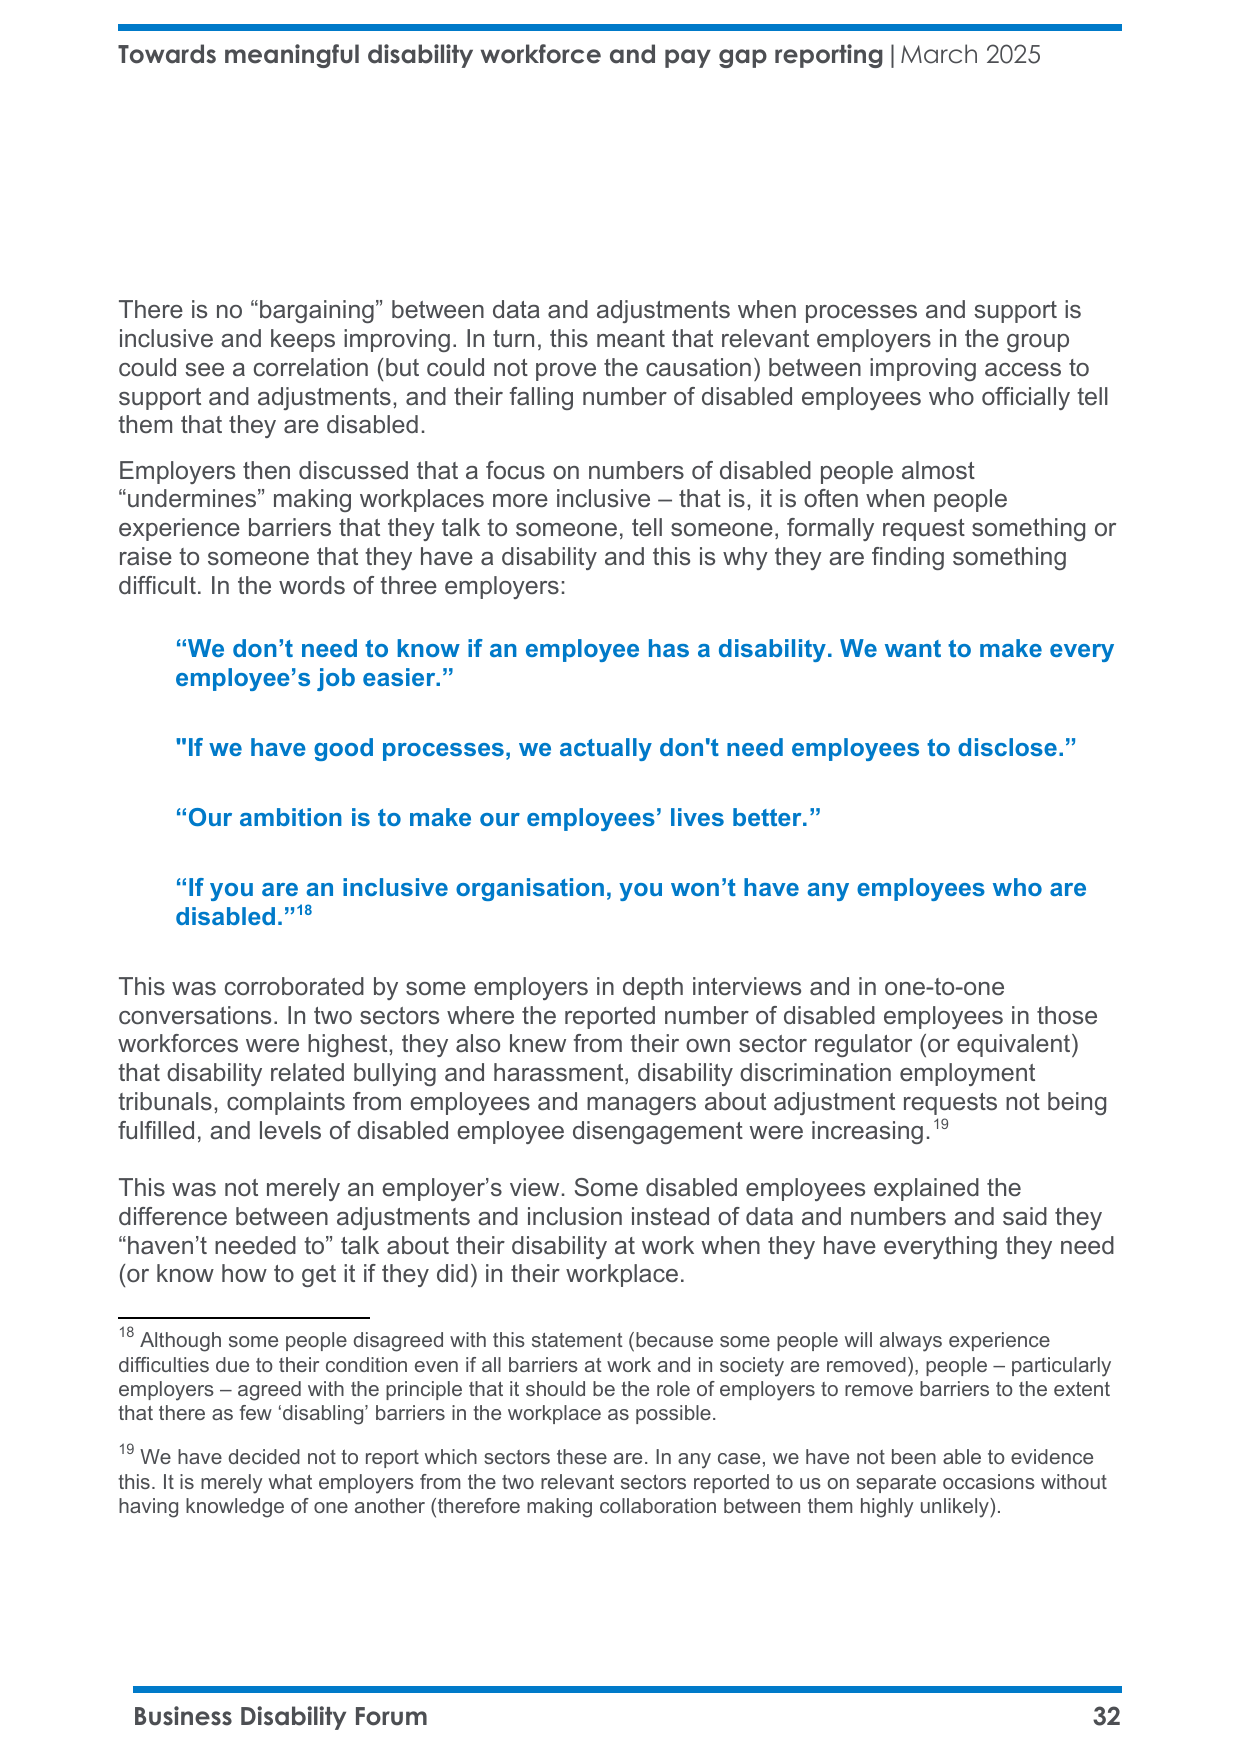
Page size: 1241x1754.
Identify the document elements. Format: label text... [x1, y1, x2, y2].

list “We don’t need to know if an employee has a disability. We want to make every employee’s job easier.”​ [175, 634, 1122, 692]
text This was not merely an employer’s view. Some disabled employees explained the difference between adjustments and inclusion instead of data and numbers and said they “haven’t needed to” talk about their disability at work when they have everything they need (or know how to get it if they did) in their workplace. [118, 1173, 1122, 1288]
text This was corroborated by some employers in depth interviews and in one-to-one conversations. In two sectors where the reported number of disabled employees in those workforces were highest, they also knew from their own sector regulator (or equivalent) that disability related bullying and harassment, disability discrimination employment tribunals, complaints from employees and managers about adjustment requests not being fulfilled, and levels of disabled employee disengagement were increasing. [118, 972, 1122, 1144]
list "If we have good processes, we actually don't need employees to disclose.”​ [165, 733, 1122, 762]
list “If you are an inclusive organisation, you won’t have any employees who are disabled.” [175, 873, 1122, 931]
text Employers then discussed that a focus on numbers of disabled people almost “undermines” making workplaces more inclusive – that is, it is often when people experience barriers that they talk to someone, tell someone, formally request something or raise to someone that they have a disability and this is why they are finding something difficult. In the words of three employers: [118, 456, 1122, 599]
text There is no “bargaining” between data and adjustments when processes and support is inclusive and keeps improving. In turn, this meant that relevant employers in the group could see a correlation (but could not prove the causation) between improving access to support and adjustments, and their falling number of disabled employees who officially tell them that they are disabled. [118, 295, 1122, 439]
list “Our ambition is to make our employees’ lives better.​” [165, 803, 1122, 832]
